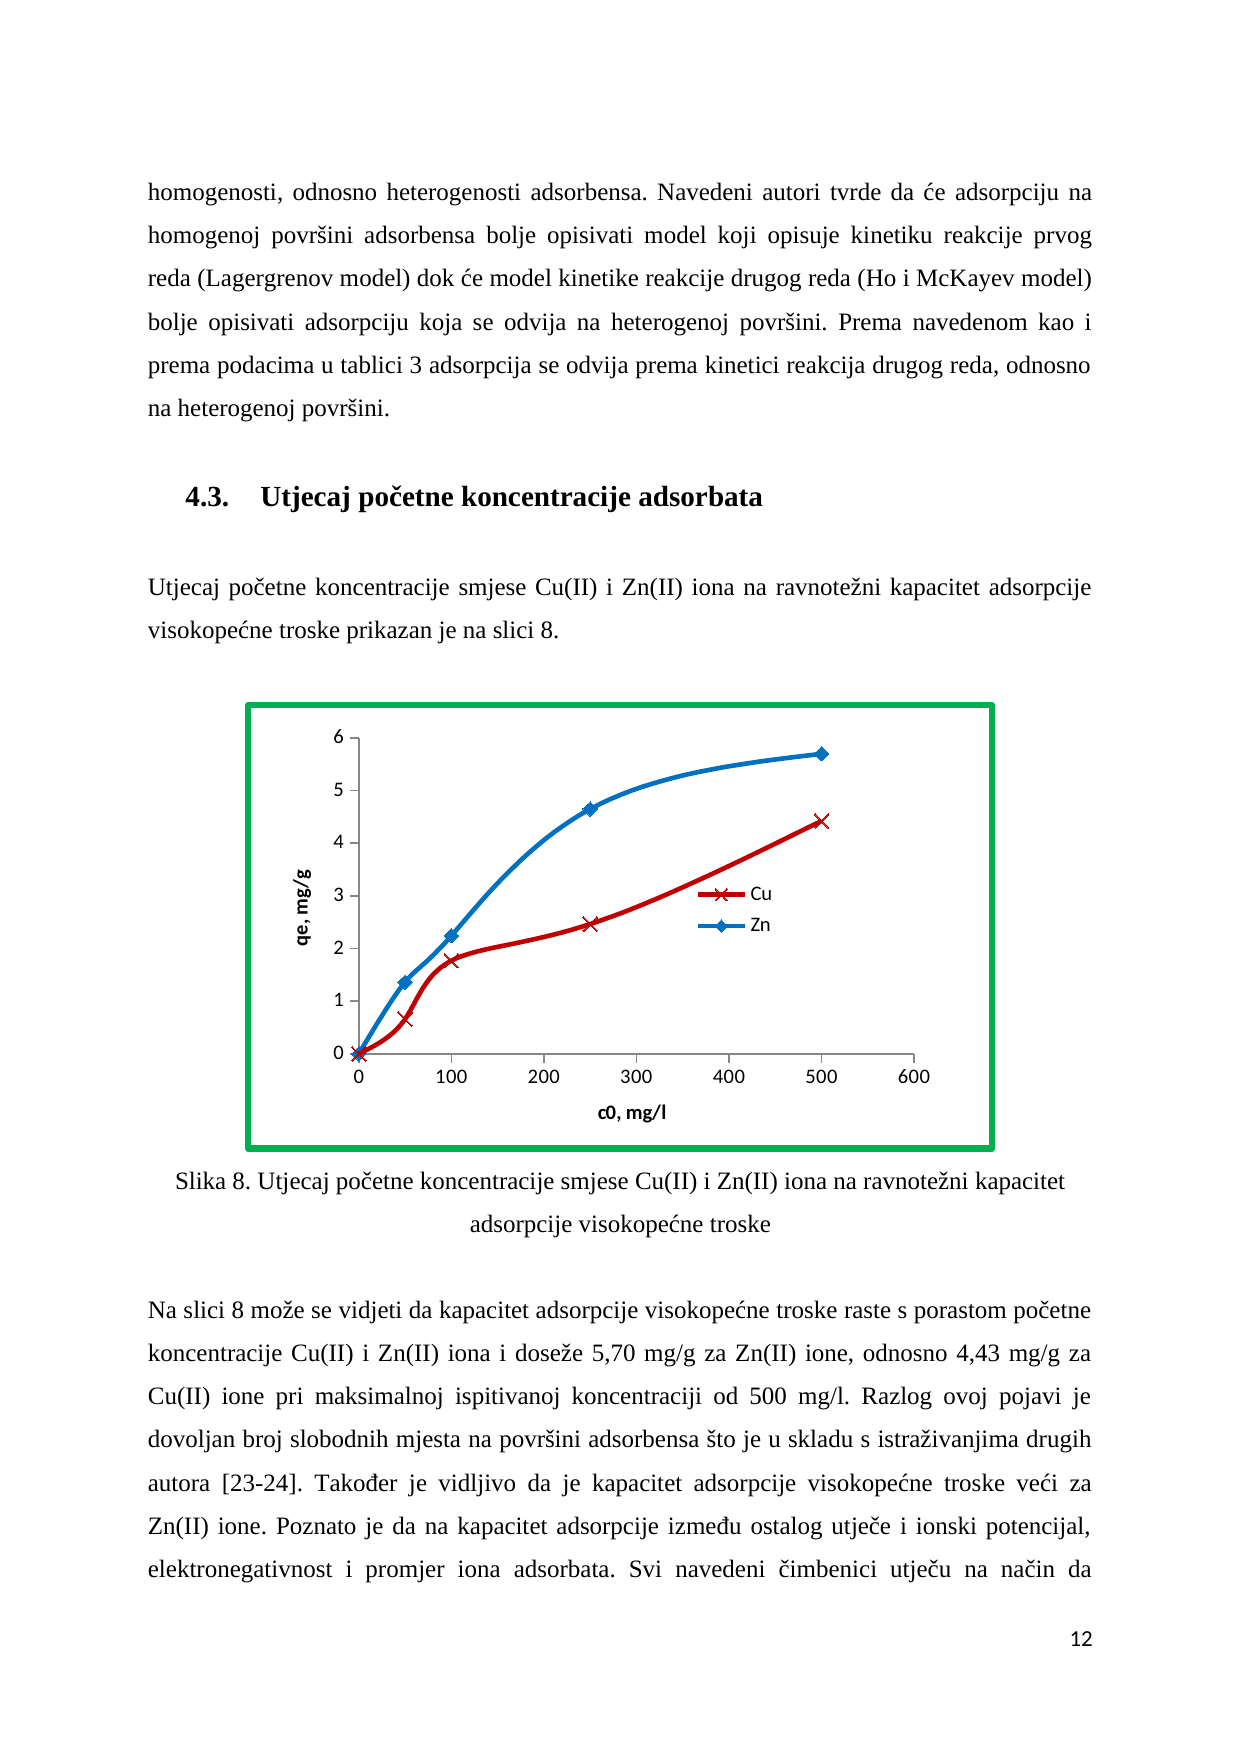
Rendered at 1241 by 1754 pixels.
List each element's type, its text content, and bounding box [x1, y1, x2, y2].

list Utjecaj početne koncentracije adsorbata [185, 479, 1092, 513]
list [148, 177, 1092, 422]
text Slika 8. Utjecaj početne koncentracije smjese Cu(II) i Zn(II) iona na ravnotežni kapacitet adsorpcije visokopećne troske [148, 1166, 1092, 1238]
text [148, 1295, 1092, 1583]
list Utjecaj početne koncentracije smjese Cu(II) i Zn(II) iona na ravnotežni kapacitet adsorpcije visokopećne troske prikazan je na slici 8. [148, 572, 1092, 644]
